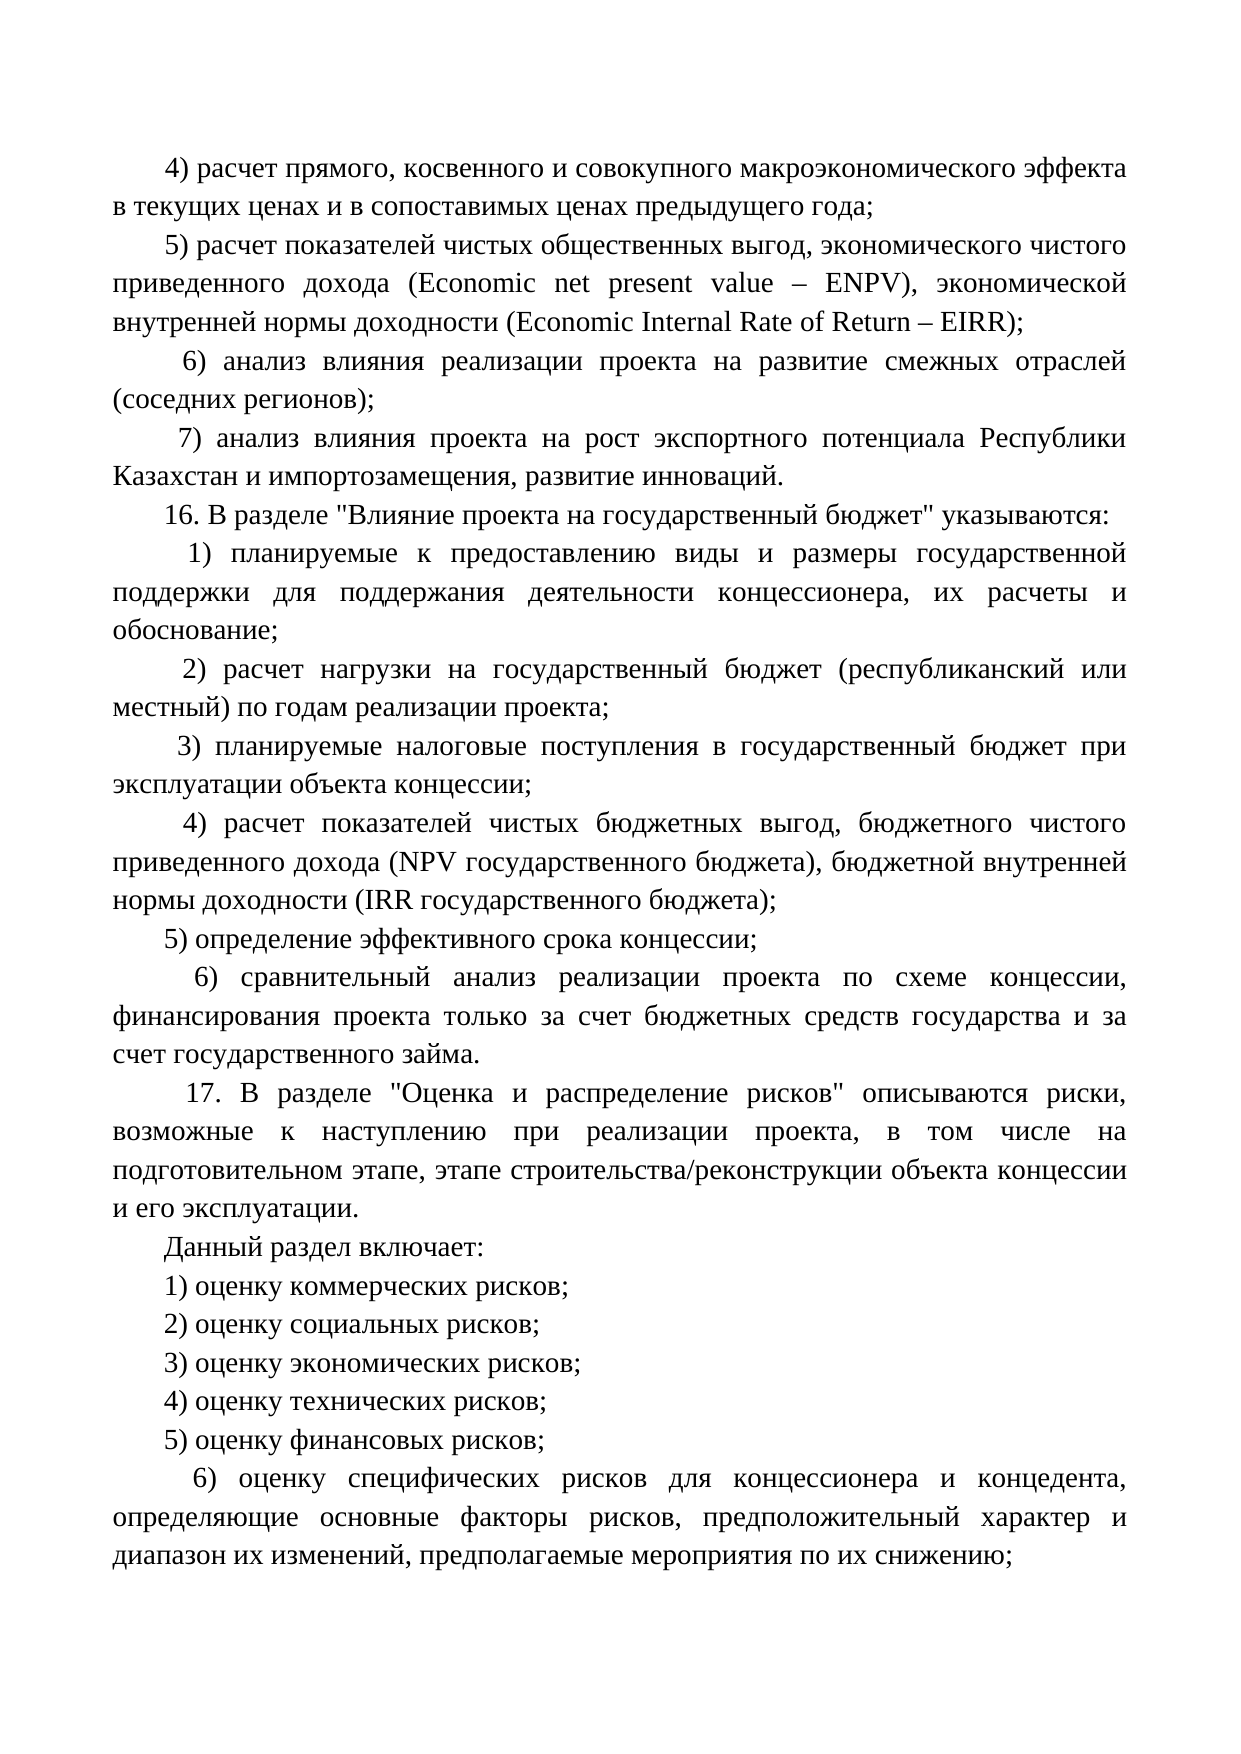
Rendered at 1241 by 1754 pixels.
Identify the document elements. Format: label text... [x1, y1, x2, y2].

text 17. В разделе "Оценка и распределение рисков" описываются риски, возможные к наступлению при реализации проекта, в том числе на подготовительном этапе, этапе строительства/реконструкции объекта концессии и его эксплуатации. [112, 1075, 1128, 1224]
text 5) оценку финансовых рисков; [112, 1422, 1128, 1455]
text 6) сравнительный анализ реализации проекта по схеме концессии, финансирования проекта только за счет бюджетных средств государства и за счет государственного займа. [112, 959, 1128, 1070]
text 5) определение эффективного срока концессии; [112, 921, 1128, 954]
text 1) планируемые к предоставлению виды и размеры государственной поддержки для поддержания деятельности концессионера, их расчеты и обоснование; [112, 535, 1128, 646]
text 7) анализ влияния проекта на рост экспортного потенциала Республики Казахстан и импортозамещения, развитие инноваций. [112, 420, 1128, 492]
text 6) оценку специфических рисков для концессионера и концедента, определяющие основные факторы рисков, предположительный характер и диапазон их изменений, предполагаемые мероприятия по их снижению; [112, 1460, 1128, 1571]
text 3) оценку экономических рисков; [112, 1345, 1128, 1378]
text 2) оценку социальных рисков; [112, 1306, 1128, 1340]
text Данный раздел включает: [112, 1229, 1128, 1263]
text 5) расчет показателей чистых общественных выгод, экономического чистого приведенного дохода (Economic net present value – ENPV), экономической внутренней нормы доходности (Economic Internal Rate of Return – EIRR); [112, 227, 1128, 338]
text 3) планируемые налоговые поступления в государственный бюджет при эксплуатации объекта концессии; [112, 728, 1128, 800]
text 1) оценку коммерческих рисков; [112, 1268, 1128, 1301]
text 6) анализ влияния реализации проекта на развитие смежных отраслей (соседних регионов); [112, 343, 1128, 415]
text 2) расчет нагрузки на государственный бюджет (республиканский или местный) по годам реализации проекта; [112, 651, 1128, 723]
text 4) расчет прямого, косвенного и совокупного макроэкономического эффекта в текущих ценах и в сопоставимых ценах предыдущего года; [112, 150, 1128, 222]
text 4) оценку технических рисков; [112, 1383, 1128, 1417]
text 16. В разделе "Влияние проекта на государственный бюджет" указываются: [112, 497, 1128, 530]
text 4) расчет показателей чистых бюджетных выгод, бюджетного чистого приведенного дохода (NPV государственного бюджета), бюджетной внутренней нормы доходности (IRR государственного бюджета); [112, 805, 1128, 916]
